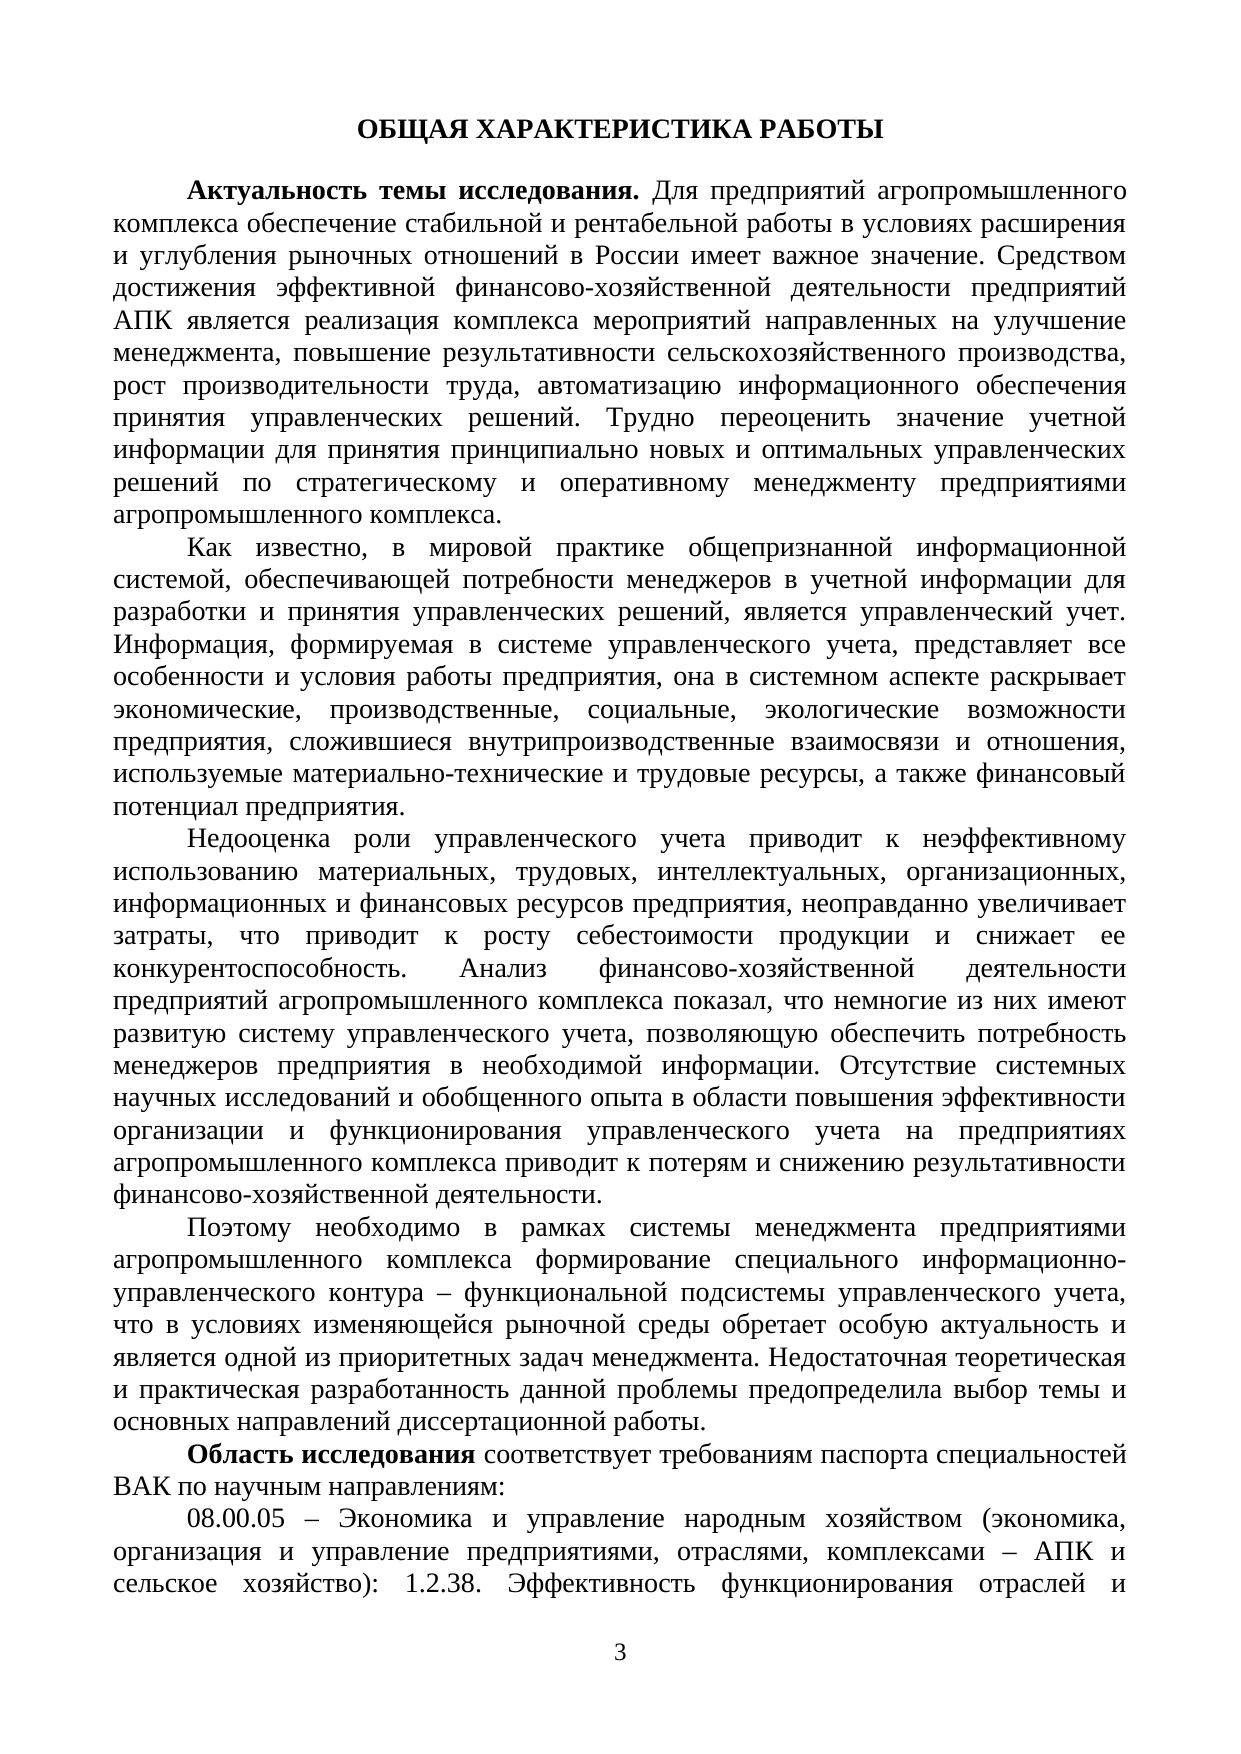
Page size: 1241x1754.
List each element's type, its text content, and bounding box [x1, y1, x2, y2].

text Как известно, в мировой практике общепризнанной информационной системой, обеспечивающей потребности менеджеров в учетной информации для разработки и принятия управленческих решений, является управленческий учет. Информация, формируемая в системе управленческого учета, представляет все особенности и условия работы предприятия, она в системном аспекте раскрывает экономические, производственные, социальные, экологические возможности предприятия, сложившиеся внутрипроизводственные взаимосвязи и отношения, используемые материально-технические и трудовые ресурсы, а также финансовый потенциал предприятия. [113, 530, 1127, 821]
text Область исследования соответствует требованиям паспорта специальностей ВАК по научным направлениям: [113, 1437, 1127, 1502]
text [113, 1502, 1127, 1599]
text Актуальность темы исследования. Для предприятий агропромышленного комплекса обеспечение стабильной и рентабельной работы в условиях расширения и углубления рыночных отношений в России имеет важное значение. Средством достижения эффективной финансово-хозяйственной деятельности предприятий АПК является реализация комплекса мероприятий направленных на улучшение менеджмента, повышение результативности сельскохозяйственного производства, рост производительности труда, автоматизацию информационного обеспечения принятия управленческих решений. Трудно переоценить значение учетной информации для принятия принципиально новых и оптимальных управленческих решений по стратегическому и оперативному менеджменту предприятиями агропромышленного комплекса. [113, 173, 1127, 530]
text Поэтому необходимо в рамках системы менеджмента предприятиями агропромышленного комплекса формирование специального информационно-управленческого контура – функциональной подсистемы управленческого учета, что в условиях изменяющейся рыночной среды обретает особую актуальность и является одной из приоритетных задач менеджмента. Недостаточная теоретическая и практическая разработанность данной проблемы предопределила выбор темы и основных направлений диссертационной работы. [113, 1210, 1127, 1437]
text Недооценка роли управленческого учета приводит к неэффективному использованию материальных, трудовых, интеллектуальных, организационных, информационных и финансовых ресурсов предприятия, неоправданно увеличивает затраты, что приводит к росту себестоимости продукции и снижает ее конкурентоспособность. Анализ финансово-хозяйственной деятельности предприятий агропромышленного комплекса показал, что немногие из них имеют развитую систему управленческого учета, позволяющую обеспечить потребность менеджеров предприятия в необходимой информации. Отсутствие системных научных исследований и обобщенного опыта в области повышения эффективности организации и функционирования управленческого учета на предприятиях агропромышленного комплекса приводит к потерям и снижению результативности финансово-хозяйственной деятельности. [113, 821, 1127, 1210]
text ОБЩАЯ ХАРАКТЕРИСТИКА РАБОТЫ [113, 112, 1127, 144]
